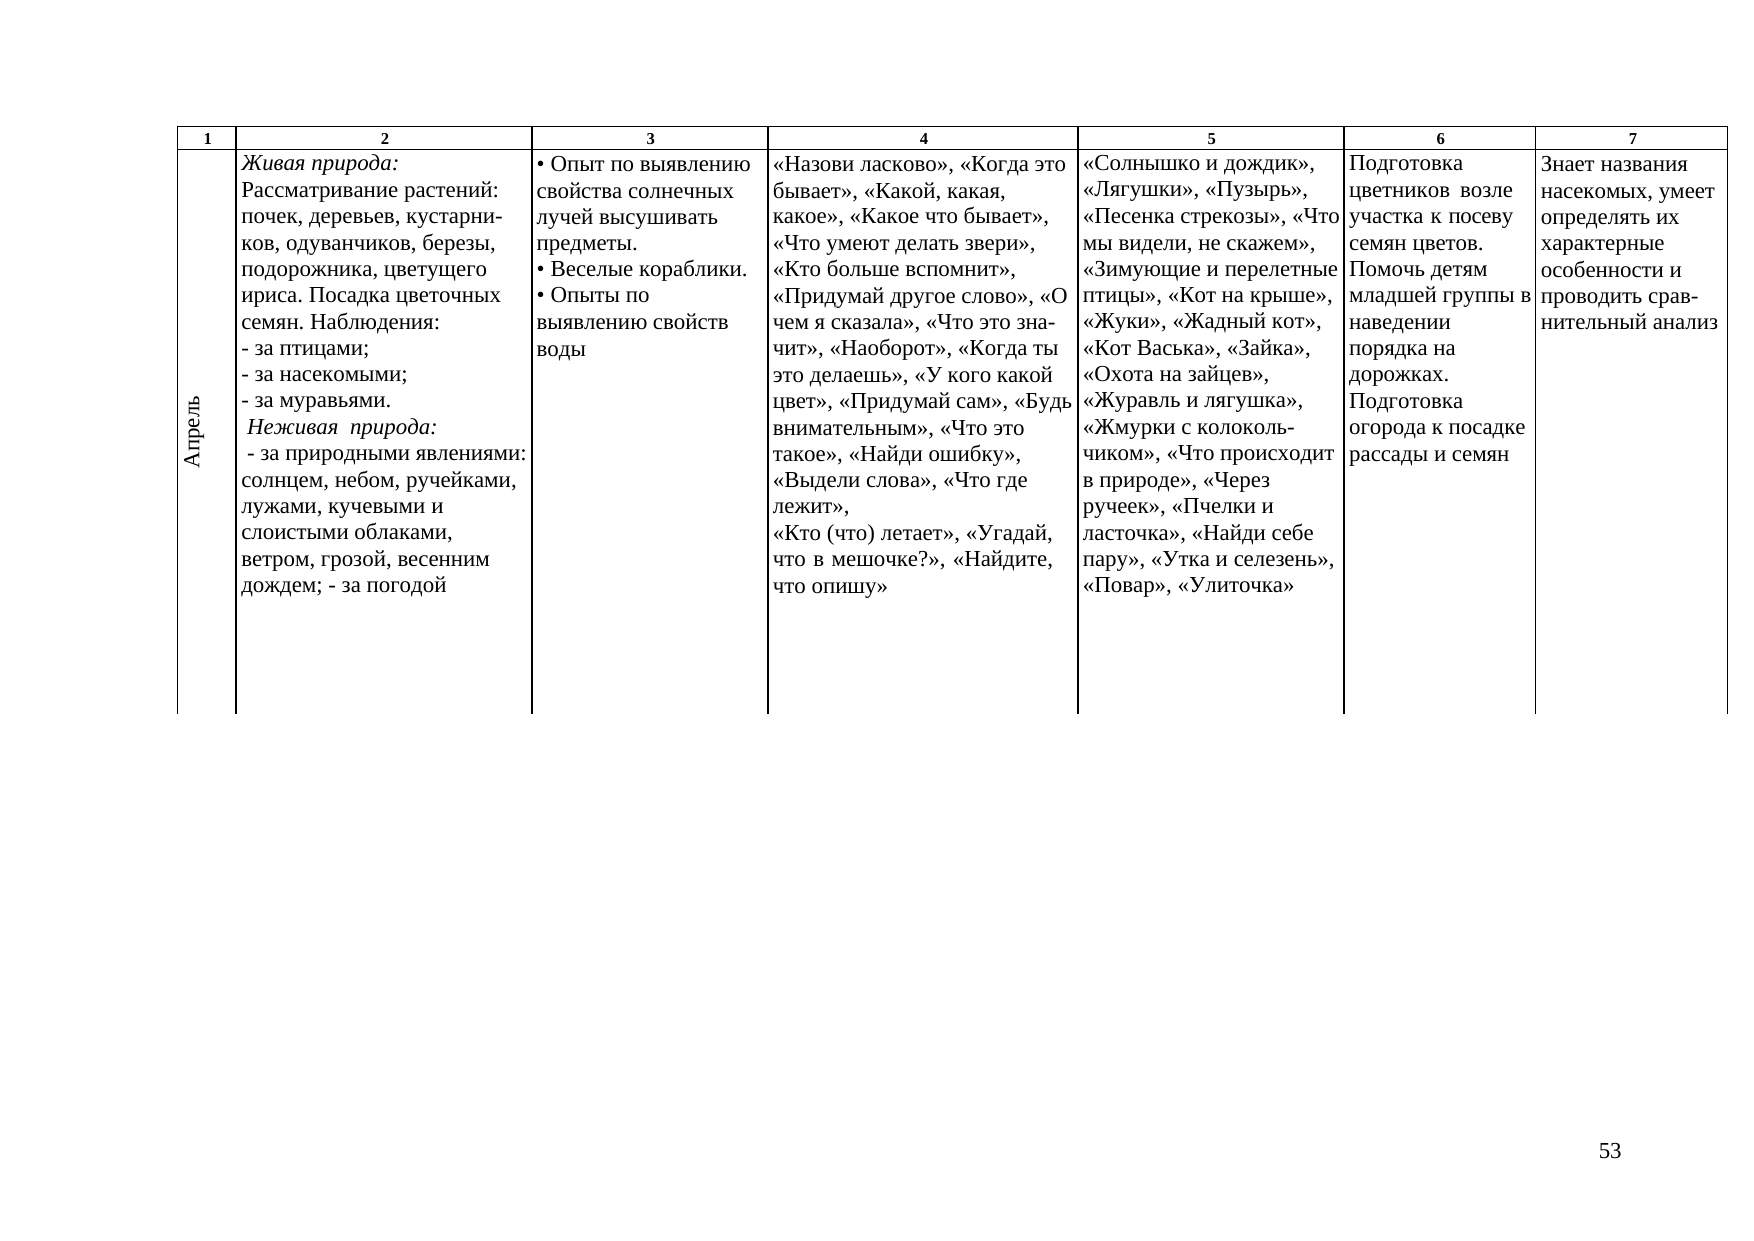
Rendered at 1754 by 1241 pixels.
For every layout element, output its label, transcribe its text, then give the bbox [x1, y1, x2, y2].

table_cell Знает названия насекомых, умеет определять их характерные особенности и проводить срав- нительный анализ [1536, 150, 1727, 714]
table_header 7 [1536, 127, 1727, 149]
table_header 6 [1345, 127, 1535, 149]
table_header 4 [769, 127, 1077, 149]
table_header 5 [1079, 127, 1343, 149]
table_header 2 [237, 127, 531, 149]
table_cell «Назови ласково», «Когда это бывает», «Какой, какая, какое», «Какое что бывает», «Что умеют делать звери», «Кто больше вспомнит», «Придумай другое слово», «О чем я сказала», «Что это зна- чит», «Наоборот», «Когда ты это делаешь», «У кого какой цвет», «Придумай сам», «Будь внимательным», «Что это такое», «Найди ошибку», «Выдели слова», «Что где лежит», «Кто (что) летает», «Угадай, что в мешочке?», «Найдите, что опишу» [769, 150, 1077, 714]
table_cell Живая природа: Рассматривание растений: почек, деревьев, кустарни- ков, одуванчиков, березы, подорожника, цветущего ириса. Посадка цветочных семян. Наблюдения: за птицами; за насекомыми; за муравьями. Неживая природа: за природными явлениями: солнцем, небом, ручейками, лужами, кучевыми и слоистыми облаками, ветром, грозой, весенним дождем; - за погодой [237, 150, 531, 714]
table_cell Подготовка цветников возле участка к посеву семян цветов. Помочь детям младшей группы в наведении порядка на дорожках. Подготовка огорода к посадке рассады и семян [1345, 150, 1535, 714]
table_header 1 [178, 127, 235, 149]
table_header 3 [533, 127, 767, 149]
table_cell «Солнышко и дождик», «Лягушки», «Пузырь», «Песенка стрекозы», «Что мы видели, не скажем», «Зимующие и перелетные птицы», «Кот на крыше», «Жуки», «Жадный кот», «Кот Васька», «Зайка», «Охота на зайцев», «Журавль и лягушка», «Жмурки с колоколь- чиком», «Что происходит в природе», «Через ручеек», «Пчелки и ласточка», «Найди себе пару», «Утка и селезень», «Повар», «Улиточка» [1079, 150, 1343, 714]
table_cell Апрель [178, 150, 235, 714]
table_cell Опыт по выявлению свойства солнечных лучей высушивать предметы. Веселые кораблики. Опыты по выявлению свойств воды [533, 150, 767, 714]
